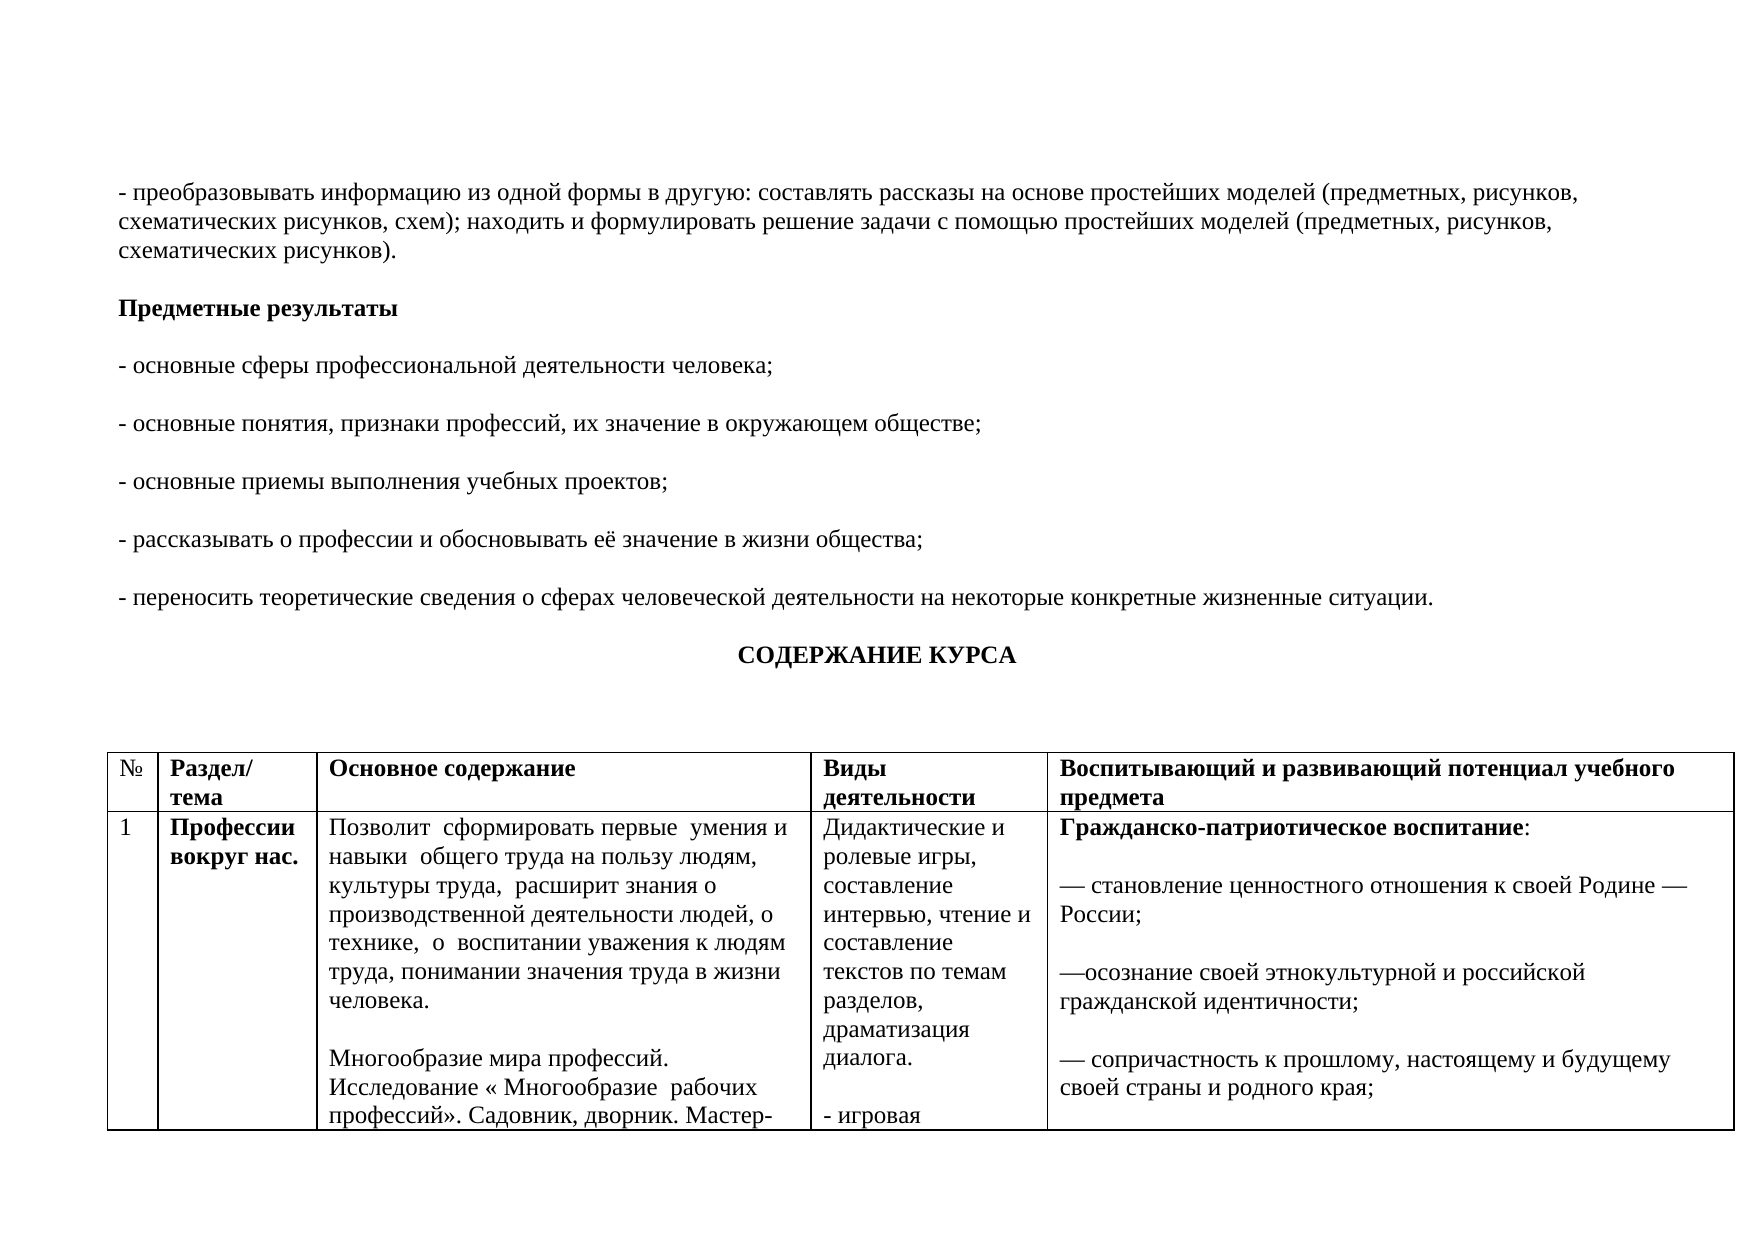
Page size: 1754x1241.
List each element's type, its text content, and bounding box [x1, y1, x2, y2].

table_header Воспитывающий и развивающий потенциал учебного предмета [1048, 753, 1733, 811]
table_header Основное содержание [318, 753, 810, 811]
text - основные понятия, признаки профессий, их значение в окружающем обществе; [118, 408, 1636, 437]
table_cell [159, 812, 316, 1129]
table_cell 1 [108, 812, 157, 1129]
text - основные сферы профессиональной деятельности человека; [118, 351, 1636, 379]
text СОДЕРЖАНИЕ КУРСА [118, 640, 1636, 669]
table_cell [812, 812, 1047, 1129]
text - преобразовывать информацию из одной формы в другую: составлять рассказы на основе простейших моделей (предметных, рисунков, схематических рисунков, схем); находить и формулировать решение задачи с помощью простейших моделей (предметных, рисунков, схематических рисунков). [118, 177, 1636, 263]
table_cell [318, 812, 810, 1129]
table_header № [108, 753, 157, 811]
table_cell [1048, 812, 1733, 1129]
text - основные приемы выполнения учебных проектов; [118, 466, 1636, 495]
text Предметные результаты [118, 293, 1636, 321]
text - переносить теоретические сведения о сферах человеческой деятельности на некоторые конкретные жизненные ситуации. [118, 582, 1636, 611]
table_header Виды деятельности [812, 753, 1047, 811]
table_header Раздел/ тема [159, 753, 316, 811]
text - рассказывать о профессии и обосновывать её значение в жизни общества; [118, 524, 1636, 553]
